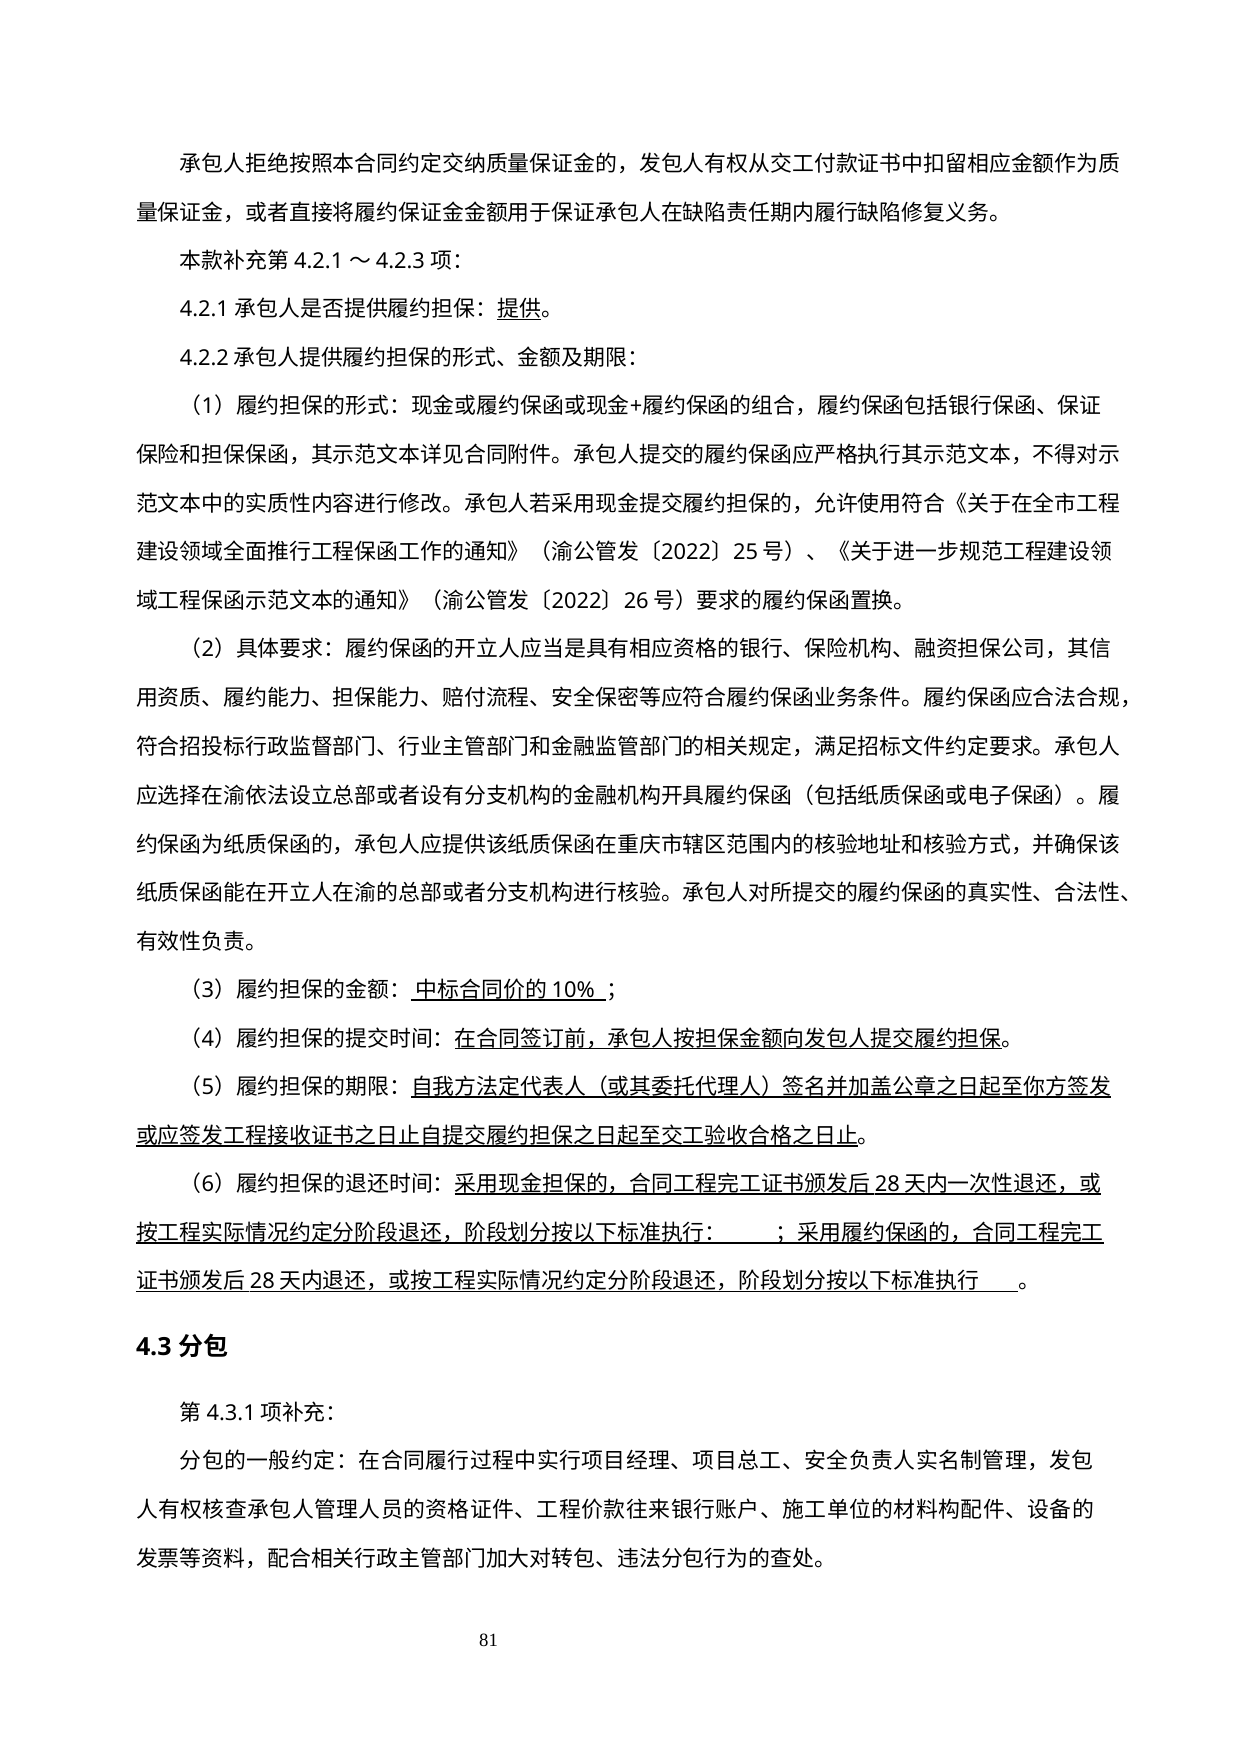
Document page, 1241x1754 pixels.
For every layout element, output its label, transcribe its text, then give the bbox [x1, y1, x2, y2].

subtitle 4.3 分包 [136, 1312, 1122, 1377]
text 分包的一般约定：在合同履行过程中实行项目经理、项目总工、安全负责人实名制管理，发包人有权核查承包人管理人员的资格证件、工程价款往来银行账户、施工单位的材料构配件、设备的发票等资料，配合相关行政主管部门加大对转包、违法分包行为的查处。 [136, 1443, 1096, 1573]
text （6）履约担保的退还时间：采用现金担保的，合同工程完工证书颁发后28天内一次性退还，或按工程实际情况约定分阶段退还，阶段划分按以下标准执行： ；采用履约保函的，合同工程完工证书颁发后28天内退还，或按工程实际情况约定分阶段退还，阶段划分按以下标准执行 。 [136, 1166, 1122, 1296]
text （3）履约担保的金额： 中标合同价的10% ； [136, 972, 1122, 1004]
text 本款补充第 4.2.1 ～ 4.2.3 项： [136, 243, 1122, 275]
text 4.2.2承包人提供履约担保的形式、金额及期限： [136, 339, 1122, 372]
text （2）具体要求：履约保函的开立人应当是具有相应资格的银行、保险机构、融资担保公司，其信用资质、履约能力、担保能力、赔付流程、安全保密等应符合履约保函业务条件。履约保函应合法合规，符合招投标行政监督部门、行业主管部门和金融监管部门的相关规定，满足招标文件约定要求。承包人应选择在渝依法设立总部或者设有分支机构的金融机构开具履约保函（包括纸质保函或电子保函）。履约保函为纸质保函的，承包人应提供该纸质保函在重庆市辖区范围内的核验地址和核验方式，并确保该纸质保函能在开立人在渝的总部或者分支机构进行核验。承包人对所提交的履约保函的真实性、合法性、有效性负责。 [136, 631, 1122, 956]
text （4）履约担保的提交时间：在合同签订前，承包人按担保金额向发包人提交履约担保。 [136, 1020, 1122, 1053]
text 第 4.3.1项补充： [136, 1395, 1096, 1427]
text （1）履约担保的形式：现金或履约保函或现金+履约保函的组合，履约保函包括银行保函、保证保险和担保保函，其示范文本详见合同附件。承包人提交的履约保函应严格执行其示范文本，不得对示范文本中的实质性内容进行修改。承包人若采用现金提交履约担保的，允许使用符合《关于在全市工程建设领域全面推行工程保函工作的通知》（渝公管发〔2022〕25号）、《关于进一步规范工程建设领域工程保函示范文本的通知》（渝公管发〔2022〕26号）要求的履约保函置换。 [136, 388, 1122, 615]
text 承包人拒绝按照本合同约定交纳质量保证金的，发包人有权从交工付款证书中扣留相应金额作为质量保证金，或者直接将履约保证金金额用于保证承包人在缺陷责任期内履行缺陷修复义务。 [136, 146, 1122, 227]
text （5）履约担保的期限：自我方法定代表人（或其委托代理人）签名并加盖公章之日起至你方签发或应签发工程接收证书之日止自提交履约担保之日起至交工验收合格之日止。 [136, 1069, 1122, 1150]
text 4.2.1 承包人是否提供履约担保：提供。 [136, 291, 1122, 324]
